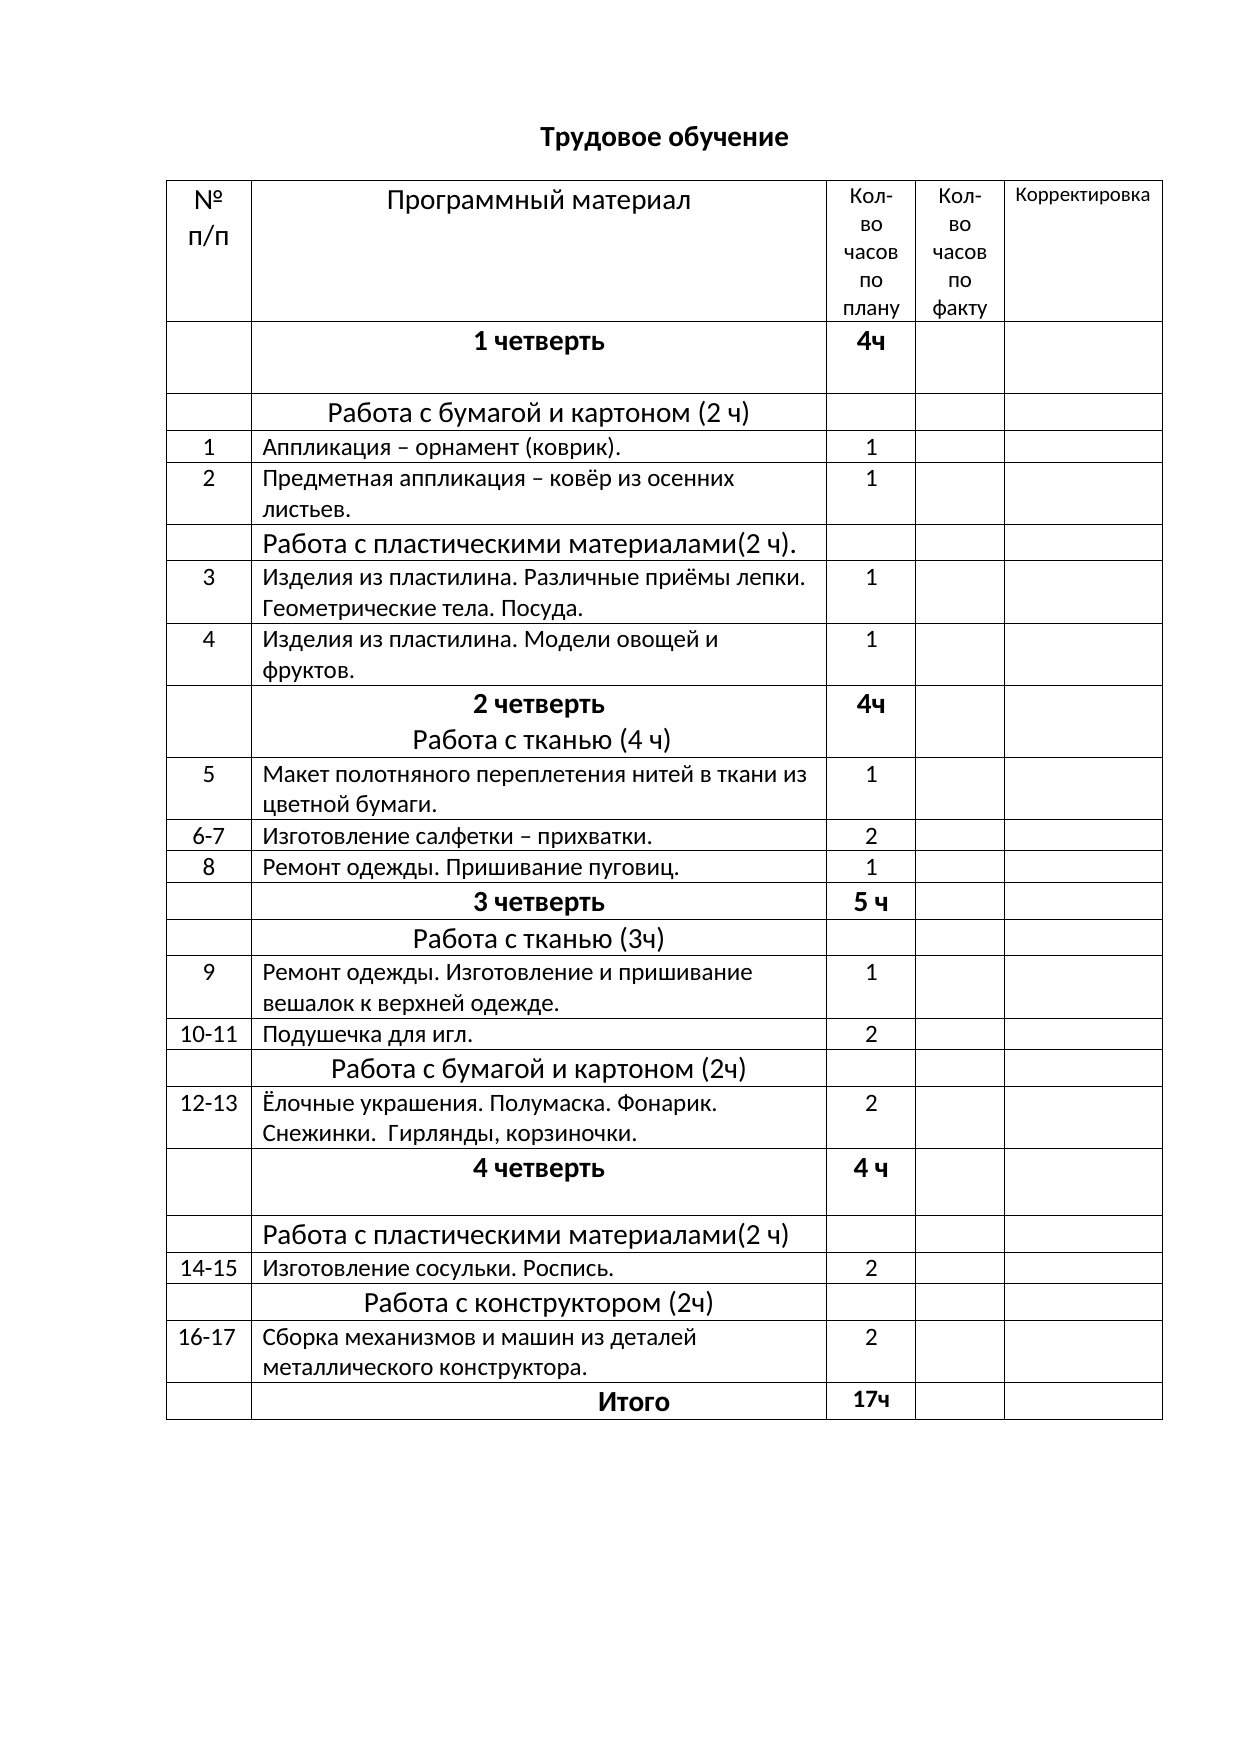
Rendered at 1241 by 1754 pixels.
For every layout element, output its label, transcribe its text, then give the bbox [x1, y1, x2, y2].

table_cell 16-17 [167, 1321, 251, 1382]
table_cell [827, 394, 915, 430]
table_cell [167, 1050, 251, 1086]
table_cell 1 [827, 758, 915, 819]
table_cell [916, 561, 1004, 622]
table_cell [167, 686, 251, 757]
table_cell [167, 1216, 251, 1252]
table_cell 3 [167, 561, 251, 622]
table_cell Работа с бумагой и картоном (2ч) [252, 1050, 826, 1086]
table_cell [1005, 883, 1162, 919]
table_cell [1005, 1216, 1162, 1252]
text Трудовое обучение [177, 118, 1152, 154]
table_cell [167, 322, 251, 393]
table_cell [827, 525, 915, 560]
table_cell [167, 525, 251, 560]
table_cell 1 [827, 463, 915, 524]
table_cell [1005, 851, 1162, 882]
table_cell [916, 1284, 1004, 1320]
table_cell [916, 851, 1004, 882]
table_cell [916, 1149, 1004, 1215]
table_cell [1005, 1253, 1162, 1283]
table_cell 2 [167, 463, 251, 524]
table_cell Макет полотняного переплетения нитей в ткани из цветной бумаги. [252, 758, 826, 819]
table_cell 2 [827, 1253, 915, 1283]
table_cell Работа с тканью (3ч) [252, 920, 826, 955]
table_cell 1 [827, 956, 915, 1017]
table_cell [916, 920, 1004, 955]
table_header Программный материал [252, 181, 826, 321]
table_cell [916, 1050, 1004, 1086]
table_cell 1 [827, 431, 915, 462]
table_cell [916, 525, 1004, 560]
table_cell 5 ч [827, 883, 915, 919]
table_cell 14-15 [167, 1253, 251, 1283]
table_cell [1005, 525, 1162, 560]
table_cell [916, 394, 1004, 430]
table_cell 12-13 [167, 1087, 251, 1148]
table_cell [916, 883, 1004, 919]
table_cell Предметная аппликация – ковёр из осенних листьев. [252, 463, 826, 524]
table_cell [1005, 463, 1162, 524]
table_cell 1 [167, 431, 251, 462]
table_cell 2 [827, 1019, 915, 1049]
table_cell [1005, 431, 1162, 462]
table_cell Ремонт одежды. Изготовление и пришивание вешалок к верхней одежде. [252, 956, 826, 1017]
table_cell [1005, 758, 1162, 819]
table_cell [916, 1019, 1004, 1049]
table_cell 4 ч [827, 1149, 915, 1215]
table_cell 4 [167, 624, 251, 684]
table_cell 2 [827, 820, 915, 850]
table_cell 10-11 [167, 1019, 251, 1049]
table_cell [916, 463, 1004, 524]
table_cell 4ч [827, 686, 915, 757]
table_cell [916, 758, 1004, 819]
table_cell [916, 1087, 1004, 1148]
table_cell Работа с бумагой и картоном (2 ч) [252, 394, 826, 430]
table_cell 8 [167, 851, 251, 882]
table_cell 2 [827, 1321, 915, 1382]
table_cell [167, 883, 251, 919]
table_cell [167, 1149, 251, 1215]
table_header Кол-во часов по факту [916, 181, 1004, 321]
table_cell [1005, 1019, 1162, 1049]
table_cell [1005, 322, 1162, 393]
table_cell Ремонт одежды. Пришивание пуговиц. [252, 851, 826, 882]
table_cell [916, 624, 1004, 684]
table_header Кол-во часов по плану [827, 181, 915, 321]
table_cell 1 четверть [252, 322, 826, 393]
table_cell [916, 1383, 1004, 1418]
table_cell Итого [252, 1383, 826, 1418]
table_cell Изделия из пластилина. Модели овощей и фруктов. [252, 624, 826, 684]
table_cell [1005, 394, 1162, 430]
table_cell 2 [827, 1087, 915, 1148]
table_cell [1005, 1284, 1162, 1320]
table_cell Ёлочные украшения. Полумаска. Фонарик. Снежинки. Гирлянды, корзиночки. [252, 1087, 826, 1148]
table_cell Изготовление салфетки – прихватки. [252, 820, 826, 850]
table_cell Работа с конструктором (2ч) [252, 1284, 826, 1320]
table_cell 1 [827, 624, 915, 684]
table_cell 4 четверть [252, 1149, 826, 1215]
table_cell Работа с пластическими материалами(2 ч) [252, 1216, 826, 1252]
table_cell 9 [167, 956, 251, 1017]
table_cell [1005, 1321, 1162, 1382]
table_cell [167, 394, 251, 430]
table_cell [916, 820, 1004, 850]
table_cell [916, 1216, 1004, 1252]
table_cell 17ч [827, 1383, 915, 1418]
table_cell Подушечка для игл. [252, 1019, 826, 1049]
table_cell [827, 1216, 915, 1252]
table_cell 3 четверть [252, 883, 826, 919]
table_cell [916, 322, 1004, 393]
table_header № п/п [167, 181, 251, 321]
table_cell [167, 1383, 251, 1418]
table_cell [916, 431, 1004, 462]
table_cell [827, 1050, 915, 1086]
table_cell 4ч [827, 322, 915, 393]
table_cell [916, 1321, 1004, 1382]
table_cell [1005, 920, 1162, 955]
table_cell [916, 956, 1004, 1017]
table_cell [1005, 1383, 1162, 1418]
table_cell [827, 920, 915, 955]
table_header Корректировка [1005, 181, 1162, 321]
table_cell [167, 1284, 251, 1320]
table_cell [1005, 624, 1162, 684]
table_cell Изделия из пластилина. Различные приёмы лепки. Геометрические тела. Посуда. [252, 561, 826, 622]
table_cell 5 [167, 758, 251, 819]
table_cell Работа с пластическими материалами(2 ч). [252, 525, 826, 560]
table_cell [1005, 686, 1162, 757]
table_cell 1 [827, 851, 915, 882]
table_cell [827, 1284, 915, 1320]
table_cell [1005, 561, 1162, 622]
table_cell Изготовление сосульки. Роспись. [252, 1253, 826, 1283]
table_cell 6-7 [167, 820, 251, 850]
table_cell [167, 920, 251, 955]
table_cell [1005, 1050, 1162, 1086]
table_cell [1005, 820, 1162, 850]
table_cell [1005, 1087, 1162, 1148]
table_cell [1005, 956, 1162, 1017]
table_cell 2 четверть Работа с тканью (4 ч) [252, 686, 826, 757]
table_cell [916, 1253, 1004, 1283]
table_cell Аппликация – орнамент (коврик). [252, 431, 826, 462]
table_cell [916, 686, 1004, 757]
table_cell Сборка механизмов и машин из деталей металлического конструктора. [252, 1321, 826, 1382]
table_cell [1005, 1149, 1162, 1215]
table_cell 1 [827, 561, 915, 622]
